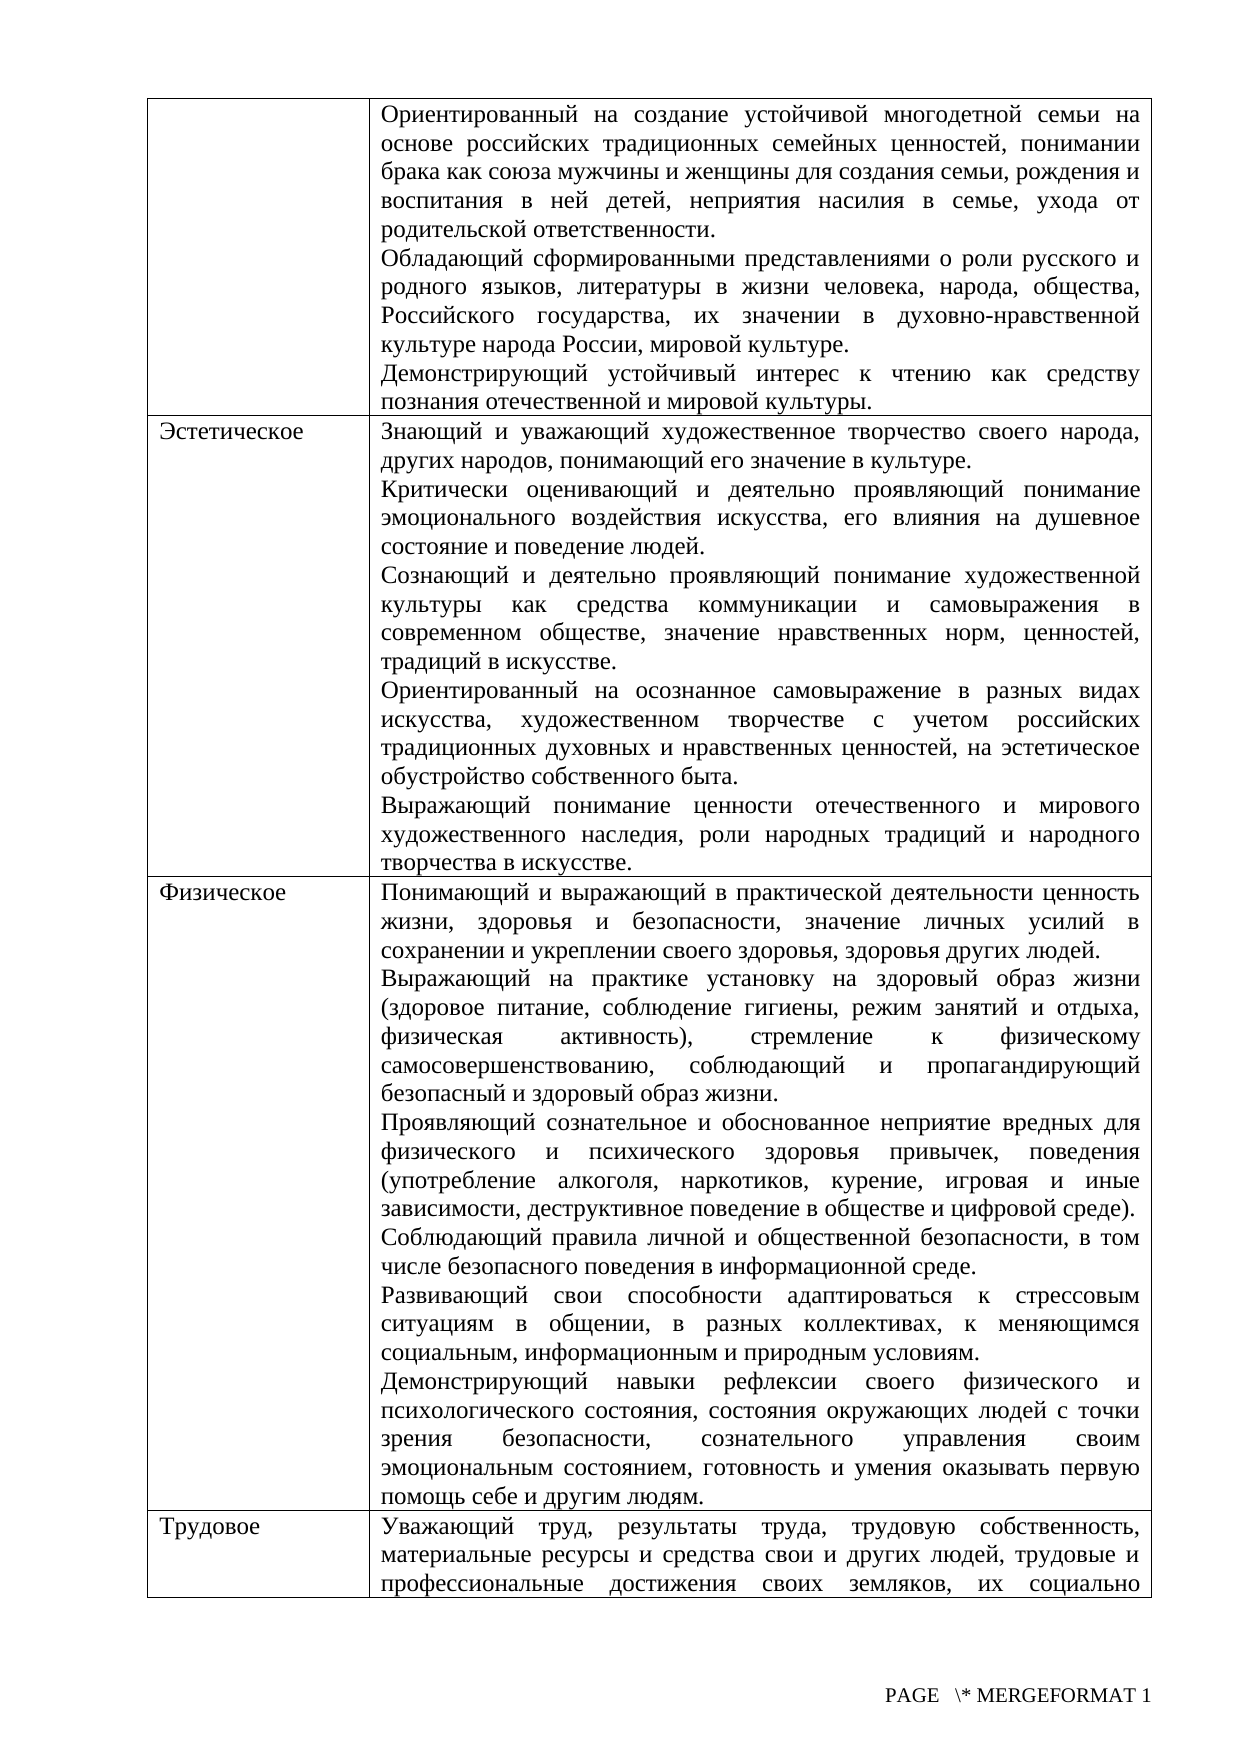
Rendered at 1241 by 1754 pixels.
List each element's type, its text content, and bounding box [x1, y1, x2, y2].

table_cell Знающий и уважающий художественное творчество своего народа, других народов, понимающий его значение в культуре. Критически оценивающий и деятельно проявляющий понимание эмоционального воздействия искусства, его влияния на душевное состояние и поведение людей. Сознающий и деятельно проявляющий понимание художественной культуры как средства коммуникации и самовыражения в современном обществе, значение нравственных норм, ценностей, традиций в искусстве. Ориентированный на осознанное самовыражение в разных видах искусства, художественном творчестве с учетом российских традиционных духовных и нравственных ценностей, на эстетическое обустройство собственного быта. Выражающий понимание ценности отечественного и мирового художественного наследия, роли народных традиций и народного творчества в искусстве. [370, 416, 1151, 876]
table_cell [370, 1511, 1151, 1597]
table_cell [148, 99, 369, 415]
table_cell Физическое [148, 877, 369, 1510]
table_cell Трудовое [148, 1511, 369, 1597]
table_cell Эстетическое [148, 416, 369, 876]
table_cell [370, 99, 1151, 415]
table_cell Понимающий и выражающий в практической деятельности ценность жизни, здоровья и безопасности, значение личных усилий в сохранении и укреплении своего здоровья, здоровья других людей. Выражающий на практике установку на здоровый образ жизни (здоровое питание, соблюдение гигиены, режим занятий и отдыха, физическая активность), стремление к физическому самосовершенствованию, соблюдающий и пропагандирующий безопасный и здоровый образ жизни. Проявляющий сознательное и обоснованное неприятие вредных для физического и психического здоровья привычек, поведения (употребление алкоголя, наркотиков, курение, игровая и иные зависимости, деструктивное поведение в обществе и цифровой среде). Соблюдающий правила личной и общественной безопасности, в том числе безопасного поведения в информационной среде. Развивающий свои способности адаптироваться к стрессовым ситуациям в общении, в разных коллективах, к меняющимся социальным, информационным и природным условиям. Демонстрирующий навыки рефлексии своего физического и психологического состояния, состояния окружающих людей с точки зрения безопасности, сознательного управления своим эмоциональным состоянием, готовность и умения оказывать первую помощь себе и другим людям. [370, 877, 1151, 1510]
